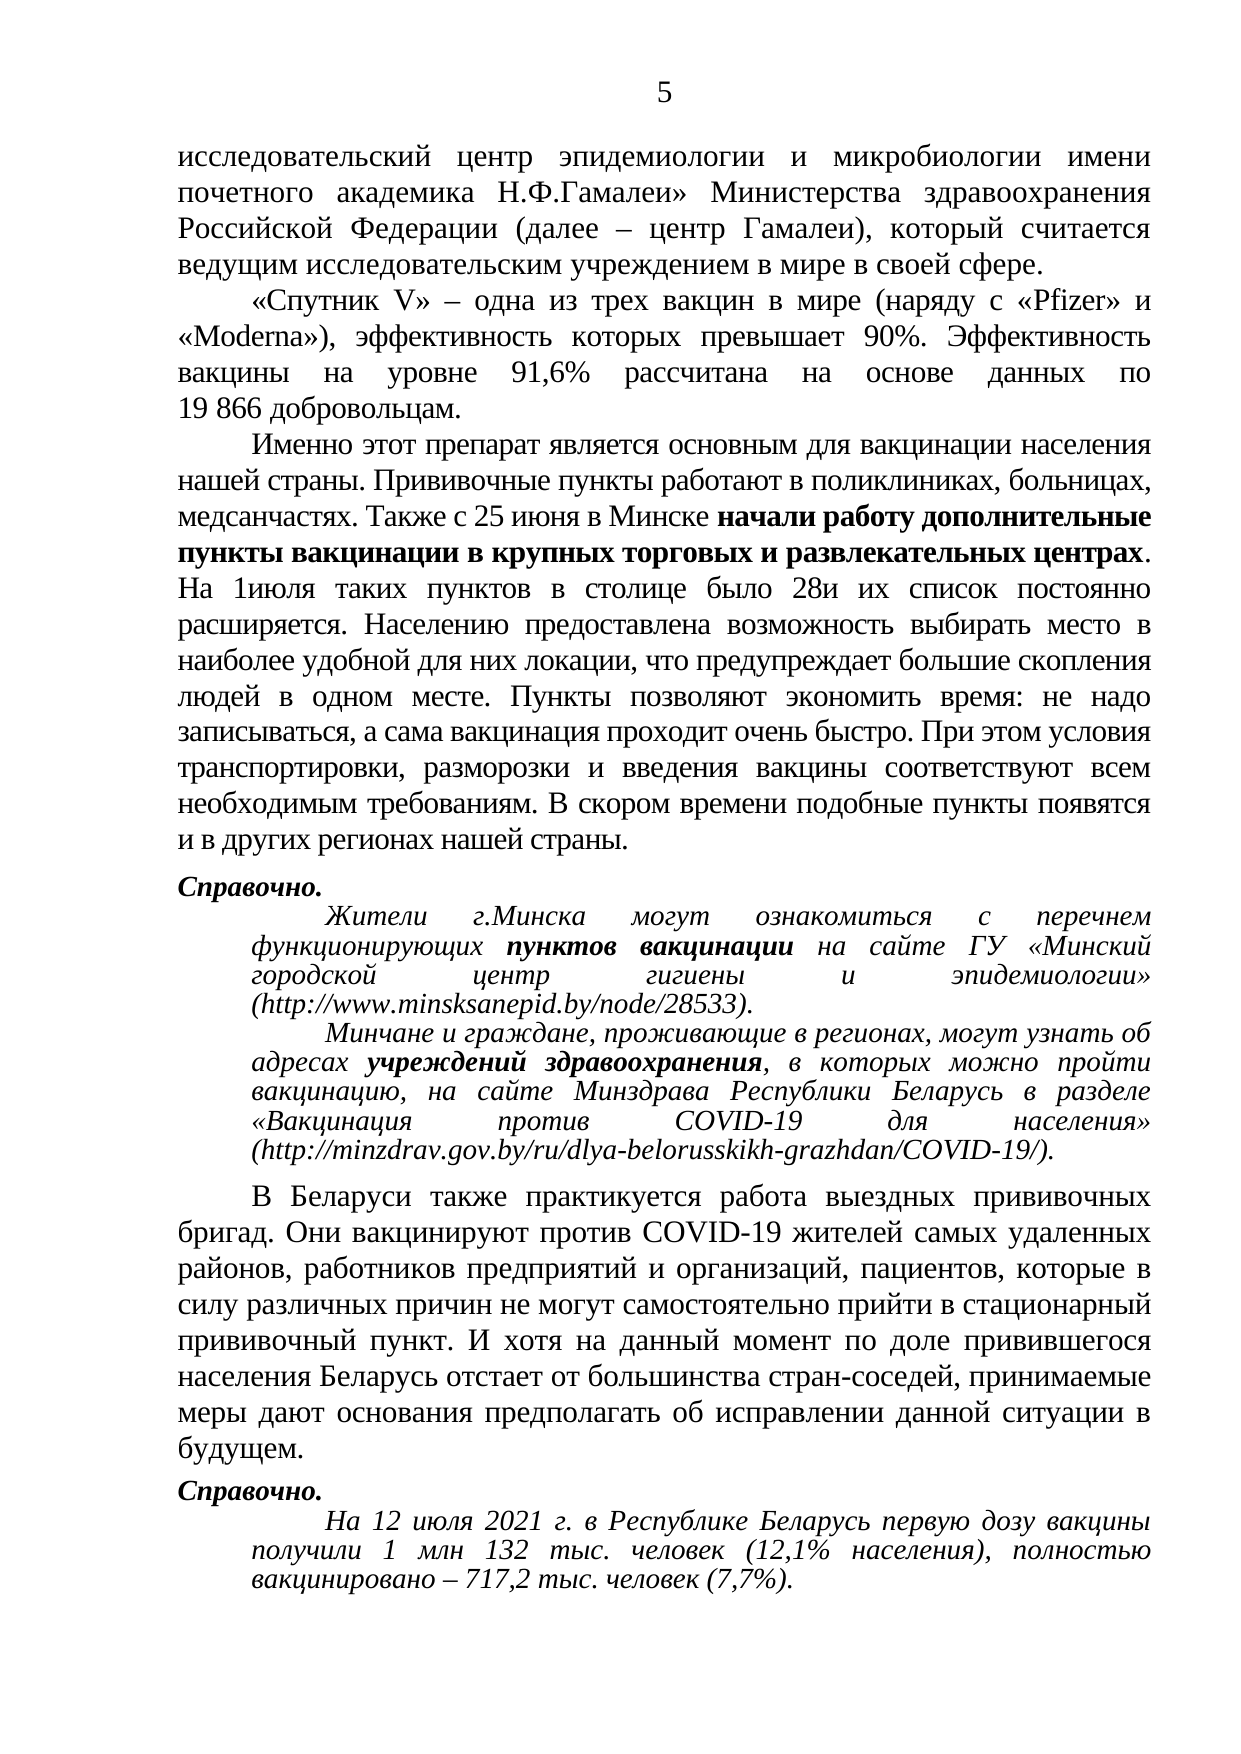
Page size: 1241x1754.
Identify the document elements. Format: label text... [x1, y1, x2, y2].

text Минчане и граждане, проживающие в регионах, могут узнать об адресах учреждений здравоохранения, в которых можно пройти вакцинацию, на сайте Минздрава Республики Беларусь в разделе «Вакцинация против COVID-19 для населения» (http://minzdrav.gov.by/ru/dlya-belorusskikh-grazhdan/COVID-19/). [251, 1019, 1152, 1165]
text На 12 июля 2021 г. в Республике Беларусь первую дозу вакцины получили 1 млн 132 тыс. человек (12,1% населения), полностью вакцинировано – 717,2 тыс. человек (7,7%). [251, 1507, 1152, 1594]
text «Спутник V» – одна из трех вакцин в мире (наряду с «Pfizer» и «Moderna»), эффективность которых превышает 90%. Эффективность вакцины на уровне 91,6% рассчитана на основе данных по 19 866 добровольцам. [177, 281, 1152, 425]
text Справочно. [177, 1477, 1152, 1507]
text Жители г.Минска могут ознакомиться с перечнем функционирующих пунктов вакцинации на сайте ГУ «Минский городской центр гигиены и эпидемиологии» (http://www.minsksanepid.by/node/28533). [251, 902, 1152, 1019]
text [177, 138, 1152, 281]
text Именно этот препарат является основным для вакцинации населения нашей страны. Прививочные пункты работают в поликлиниках, больницах, медсанчастях. Также с 25 июня в Минске начали работу дополнительные пункты вакцинации в крупных торговых и развлекательных центрах. На 1июля таких пунктов в столице было 28и их список постоянно расширяется. Населению предоставлена возможность выбирать место в наиболее удобной для них локации, что предупреждает большие скопления людей в одном месте. Пункты позволяют экономить время: не надо записываться, а сама вакцинация проходит очень быстро. При этом условия транспортировки, разморозки и введения вакцины соответствуют всем необходимым требованиям. В скором времени подобные пункты появятся и в других регионах нашей страны. [177, 425, 1152, 856]
text В Беларуси также практикуется работа выездных прививочных бригад. Они вакцинируют против COVID-19 жителей самых удаленных районов, работников предприятий и организаций, пациентов, которые в силу различных причин не могут самостоятельно прийти в стационарный прививочный пункт. И хотя на данный момент по доле привившегося населения Беларусь отстает от большинства стран-соседей, принимаемые меры дают основания предполагать об исправлении данной ситуации в будущем. [177, 1177, 1152, 1465]
text Справочно. [177, 869, 1152, 902]
